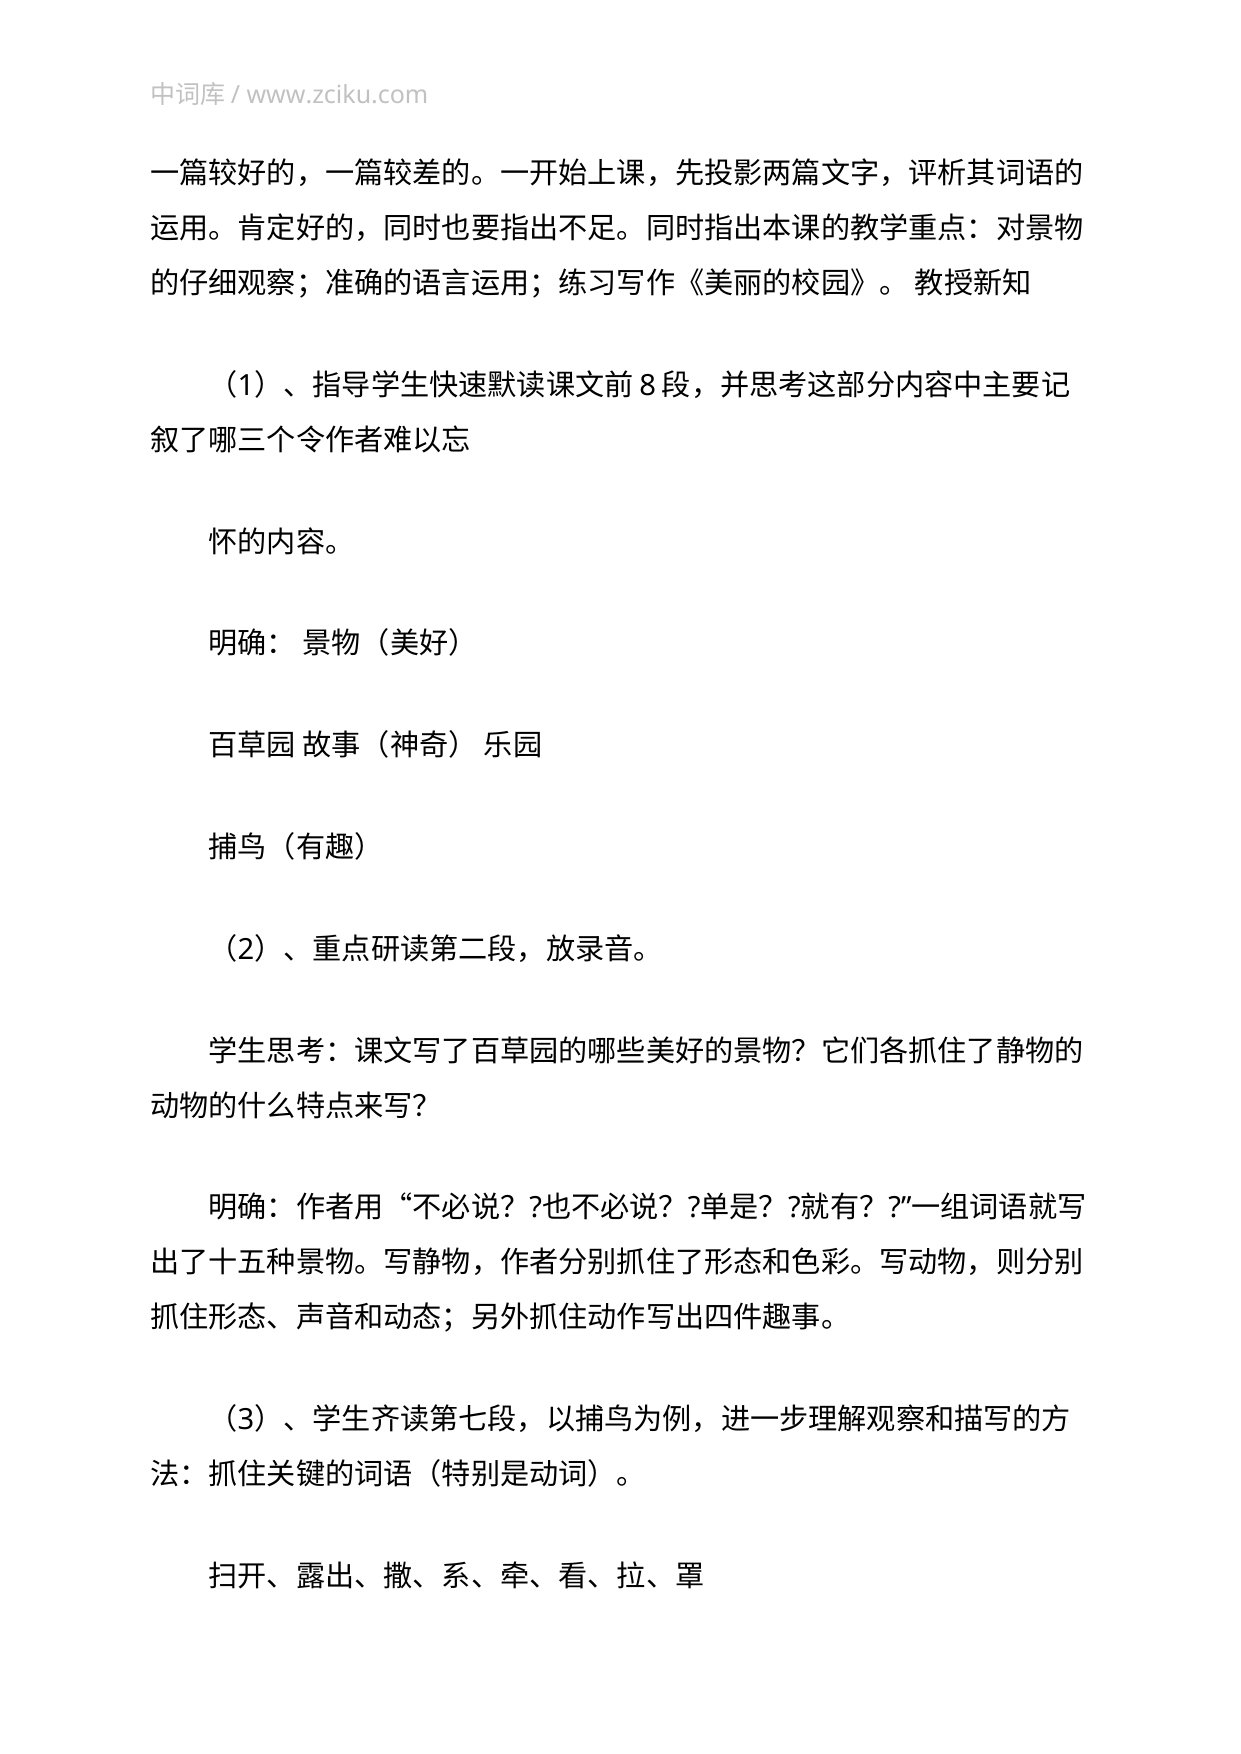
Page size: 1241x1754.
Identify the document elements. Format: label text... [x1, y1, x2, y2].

text 明确：作者用“不必说？?也不必说？?单是？?就有？?”一组词语就写出了十五种景物。写静物，作者分别抓住了形态和色彩。写动物，则分别抓住形态、声音和动态；另外抓住动作写出四件趣事。 [150, 1184, 1090, 1336]
text 扫开、露出、撒、系、牵、看、拉、罩 [150, 1552, 1090, 1595]
text （3）、学生齐读第七段，以捕鸟为例，进一步理解观察和描写的方法：抓住关键的词语（特别是动词）。 [150, 1396, 1090, 1493]
text 捕鸟（有趣） [150, 824, 1090, 866]
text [150, 150, 1090, 302]
text 明确： 景物（美好） [150, 620, 1090, 662]
text 百草园 故事（神奇） 乐园 [150, 722, 1090, 764]
text 怀的内容。 [150, 518, 1090, 561]
text （1）、指导学生快速默读课文前8段，并思考这部分内容中主要记叙了哪三个令作者难以忘 [150, 362, 1090, 459]
text 学生思考：课文写了百草园的哪些美好的景物？它们各抓住了静物的动物的什么特点来写？ [150, 1027, 1090, 1124]
text （2）、重点研读第二段，放录音。 [150, 925, 1090, 968]
